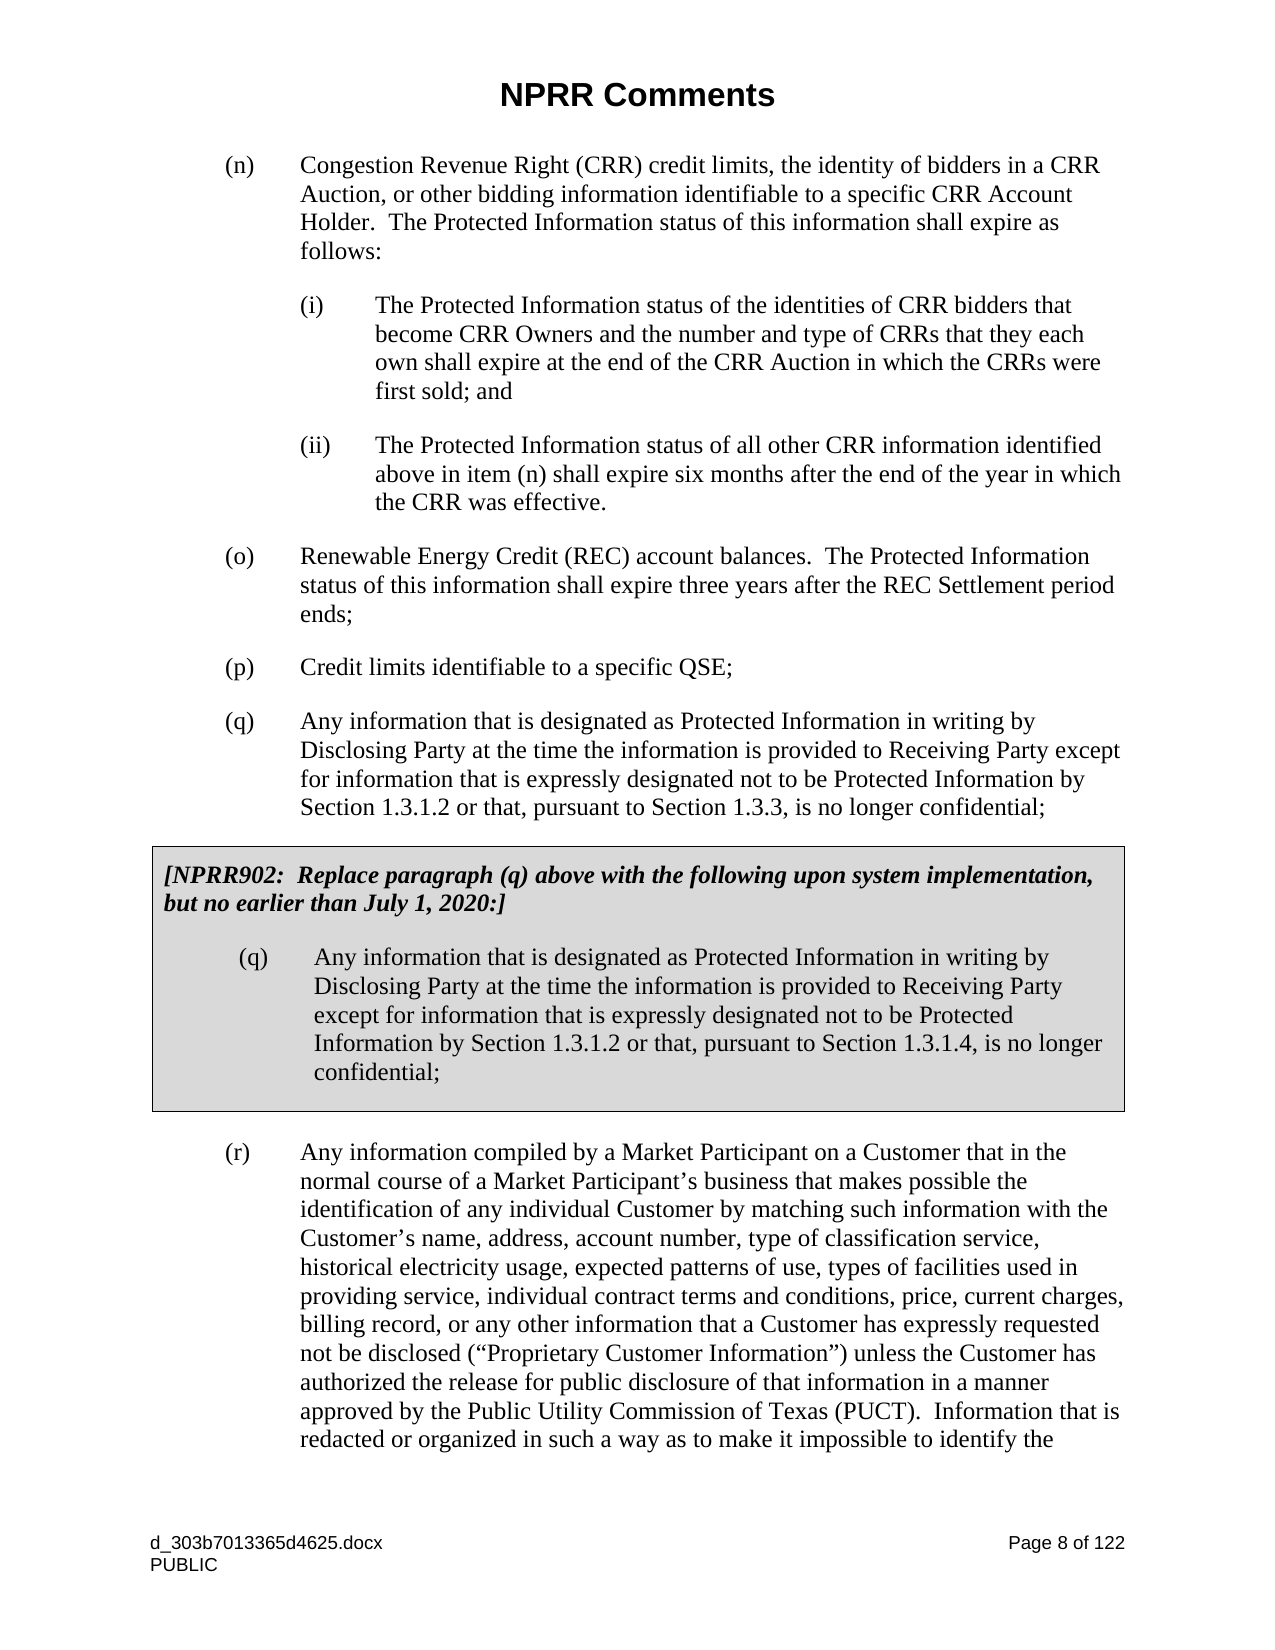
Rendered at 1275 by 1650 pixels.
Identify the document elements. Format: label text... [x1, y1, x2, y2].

text (n) Congestion Revenue Right (CRR) credit limits, the identity of bidders in a CRR Auction, or other bidding information identifiable to a specific CRR Account Holder. The Protected Information status of this information shall expire as follows: [225, 150, 1125, 265]
text (p) Credit limits identifiable to a specific QSE; [225, 652, 1125, 681]
text (i) The Protected Information status of the identities of CRR bidders that become CRR Owners and the number and type of CRRs that they each own shall expire at the end of the CRR Auction in which the CRRs were first sold; and [300, 290, 1125, 405]
table_header [NPRR902: Replace paragraph (q) above with the following upon system implementation, but no earlier than July 1, 2020:] (q) Any information that is designated as Protected Information in writing by Disclosing Party at the time the information is provided to Receiving Party except for information that is expressly designated not to be Protected Information by Section 1.3.1.2 or that, pursuant to Section 1.3.1.4, is no longer confidential; [153, 847, 1124, 1111]
text (ii) The Protected Information status of all other CRR information identified above in item (n) shall expire six months after the end of the year in which the CRR was effective. [300, 430, 1125, 516]
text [225, 1137, 1125, 1453]
text (o) Renewable Energy Credit (REC) account balances. The Protected Information status of this information shall expire three years after the REC Settlement period ends; [225, 541, 1125, 627]
text (q) Any information that is designated as Protected Information in writing by Disclosing Party at the time the information is provided to Receiving Party except for information that is expressly designated not to be Protected Information by Section 1.3.1.2 or that, pursuant to Section 1.3.3, is no longer confidential; [225, 706, 1125, 821]
